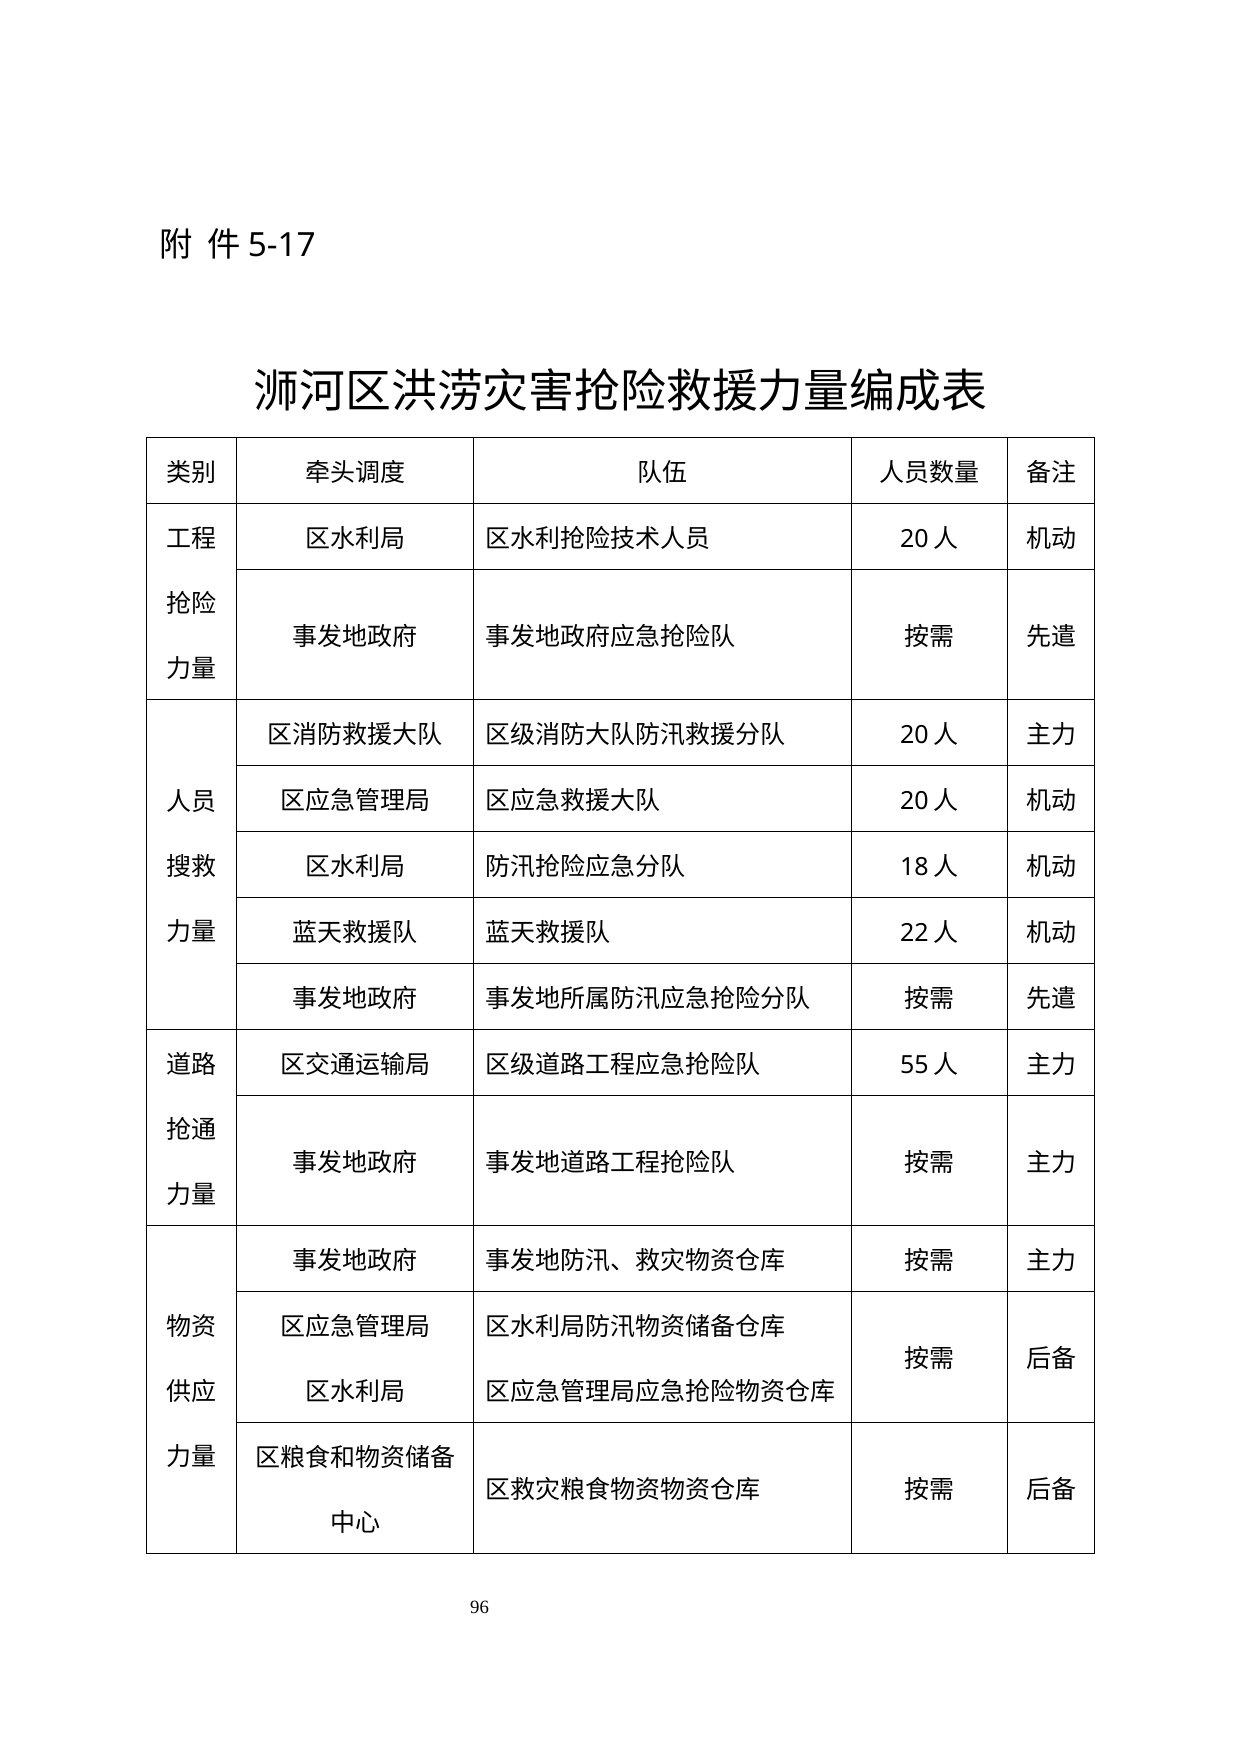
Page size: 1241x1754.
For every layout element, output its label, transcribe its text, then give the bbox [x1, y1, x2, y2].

table_cell 区应急管理局 [237, 766, 473, 831]
text 浉河区洪涝灾害抢险救援力量编成表 [159, 339, 1081, 437]
table_cell 机动 [1008, 898, 1094, 963]
table_cell 按需 [852, 570, 1007, 699]
table_cell 先遣 [1008, 964, 1094, 1029]
table_cell 按需 [852, 964, 1007, 1029]
table_cell 区应急救援大队 [474, 766, 851, 831]
table_cell 20人 [852, 766, 1007, 831]
table_cell 道路抢通力量 [147, 1030, 236, 1225]
table_cell 蓝天救援队 [237, 898, 473, 963]
table_cell 区应急管理局 区水利局 [237, 1292, 473, 1422]
table_cell 区交通运输局 [237, 1030, 473, 1095]
table_header 牵头调度 [237, 438, 473, 503]
table_cell 18人 [852, 832, 1007, 897]
table_cell 55人 [852, 1030, 1007, 1095]
table_cell 区粮食和物资储备中心 [237, 1423, 473, 1553]
table_cell 主力 [1008, 1226, 1094, 1291]
text 附 件5-17 [159, 209, 1081, 274]
table_cell 机动 [1008, 766, 1094, 831]
table_header 队伍 [474, 438, 851, 503]
table_cell 区水利局 [237, 832, 473, 897]
table_cell 蓝天救援队 [474, 898, 851, 963]
table_cell 区消防救援大队 [237, 700, 473, 765]
table_cell 20人 [852, 504, 1007, 569]
table_cell 区级消防大队防汛救援分队 [474, 700, 851, 765]
table_cell 先遣 [1008, 570, 1094, 699]
table_cell 区水利局 [237, 504, 473, 569]
table_cell 事发地所属防汛应急抢险分队 [474, 964, 851, 1029]
table_cell 事发地政府 [237, 570, 473, 699]
table_header 类别 [147, 438, 236, 503]
table_cell 按需 [852, 1226, 1007, 1291]
table_cell 物资供应力量 [147, 1226, 236, 1553]
table_cell 后备 [1008, 1423, 1094, 1553]
table_cell 按需 [852, 1096, 1007, 1225]
table_header 人员数量 [852, 438, 1007, 503]
table_cell 22人 [852, 898, 1007, 963]
table_cell 事发地道路工程抢险队 [474, 1096, 851, 1225]
table_cell 区水利局防汛物资储备仓库 区应急管理局应急抢险物资仓库 [474, 1292, 851, 1422]
table_cell 事发地政府 [237, 1226, 473, 1291]
table_cell 按需 [852, 1292, 1007, 1422]
table_cell 按需 [852, 1423, 1007, 1553]
table_cell 事发地政府应急抢险队 [474, 570, 851, 699]
table_cell 人员搜救力量 [147, 700, 236, 1029]
table_cell 防汛抢险应急分队 [474, 832, 851, 897]
table_cell 机动 [1008, 504, 1094, 569]
table_cell 主力 [1008, 1030, 1094, 1095]
table_cell 主力 [1008, 1096, 1094, 1225]
table_header 备注 [1008, 438, 1094, 503]
table_cell 区水利抢险技术人员 [474, 504, 851, 569]
table_cell 20人 [852, 700, 1007, 765]
table_cell 主力 [1008, 700, 1094, 765]
table_cell 区级道路工程应急抢险队 [474, 1030, 851, 1095]
table_cell 事发地政府 [237, 964, 473, 1029]
table_cell 后备 [1008, 1292, 1094, 1422]
table_cell 机动 [1008, 832, 1094, 897]
table_cell 工程抢险力量 [147, 504, 236, 699]
table_cell 事发地政府 [237, 1096, 473, 1225]
table_cell 事发地防汛、救灾物资仓库 [474, 1226, 851, 1291]
table_cell 区救灾粮食物资物资仓库 [474, 1423, 851, 1553]
